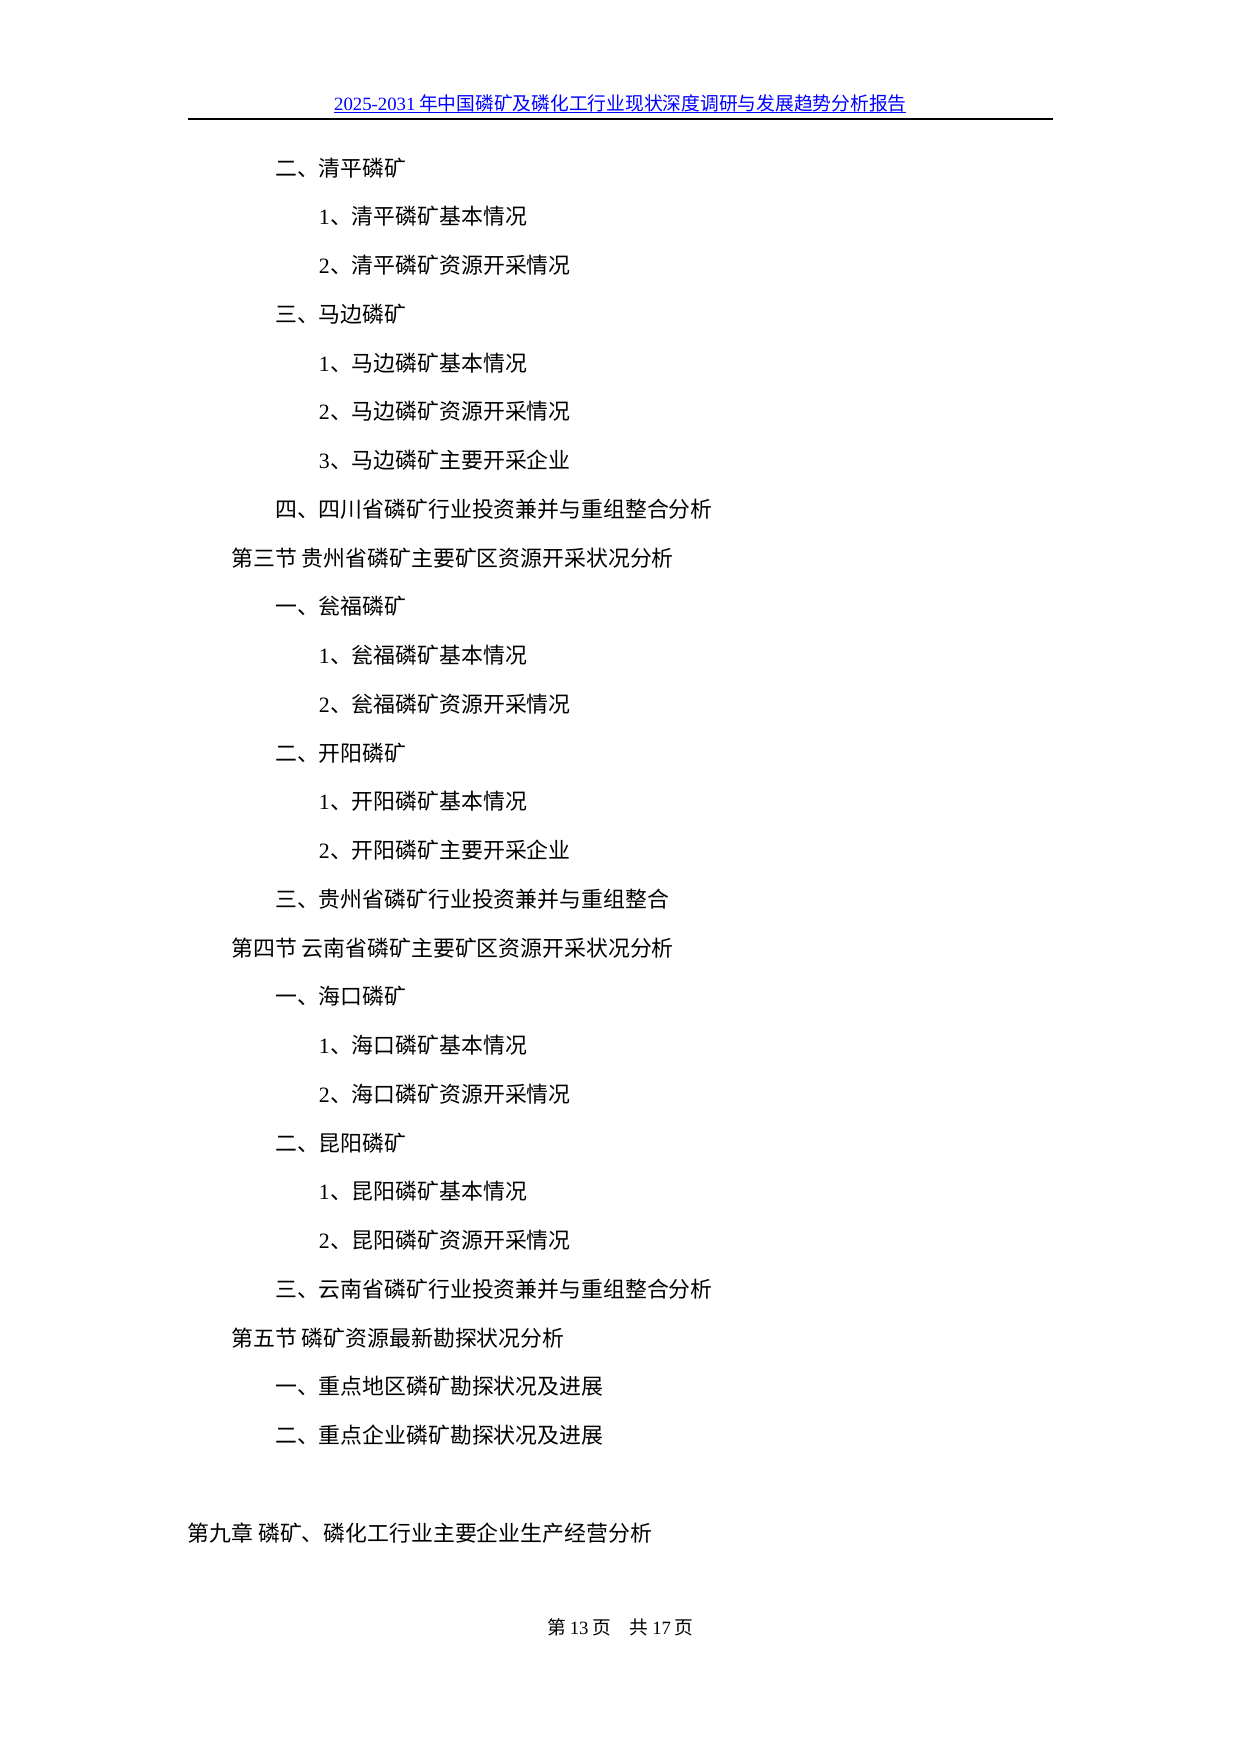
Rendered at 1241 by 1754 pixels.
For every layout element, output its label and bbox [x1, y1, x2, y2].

text [187, 150, 1053, 1548]
